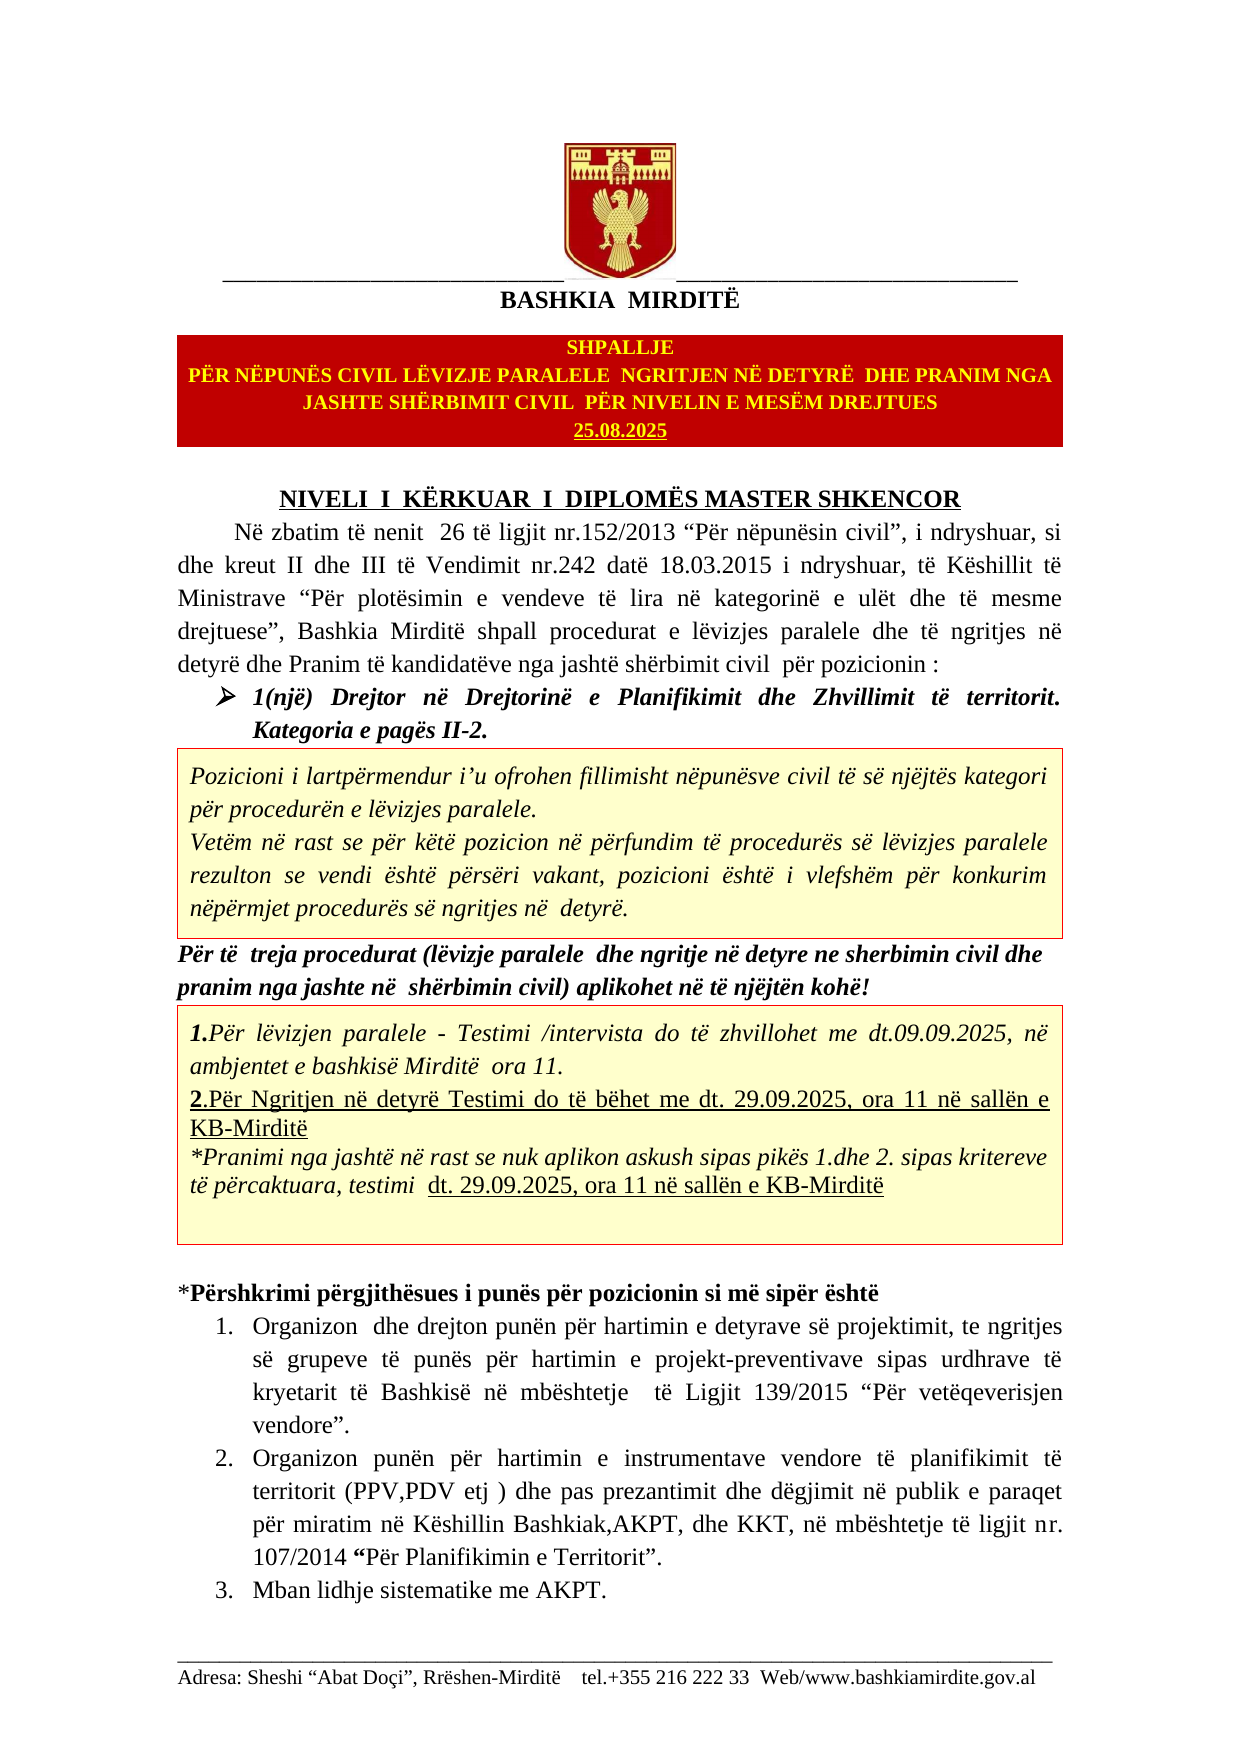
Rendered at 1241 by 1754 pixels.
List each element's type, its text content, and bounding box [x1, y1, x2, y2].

text 25.08.2025 [177, 418, 1063, 444]
text ____________________________________________________________ [177, 144, 1063, 286]
text PËR NËPUNËS CIVIL LËVIZJE PARALELE NGRITJEN NË DETYRË DHE PRANIM NGA JASHTE SHËRBIMIT CIVIL PËR NIVELIN E MESËM DREJTUES [177, 363, 1063, 414]
list Organizon dhe drejton punën për hartimin e detyrave së projektimit, te ngritjes së grupeve të punës për hartimin e projekt-preventivave sipas urdhrave të kryetarit të Bashkisë në mbështetje të Ligjit 139/2015 “Për vetëqeverisjen vendore”. [215, 1311, 1063, 1439]
text *Përshkrimi përgjithësues i punës për pozicionin si më sipër është [177, 1278, 1063, 1307]
table_header Pozicioni i lartpërmendur i’u ofrohen fillimisht nëpunësve civil të së njëjtës kategori për procedurën e lëvizjes paralele. Vetëm në rast se për këtë pozicion në përfundim të procedurës së lëvizjes paralele rezulton se vendi është përsëri vakant, pozicioni është i vlefshëm për konkurim nëpërmjet procedurës së ngritjes në detyrë. [178, 749, 1062, 938]
list Mban lidhje sistematike me AKPT. [215, 1575, 1063, 1604]
list Organizon punën për hartimin e instrumentave vendore të planifikimit të territorit (PPV,PDV etj ) dhe pas prezantimit dhe dëgjimit në publik e paraqet për miratim në Këshillin Bashkiak,AKPT, dhe KKT, në mbështetje të ligjit nr. 107/2014 “Për Planifikimin e Territorit”. [215, 1443, 1063, 1571]
list 1(një) Drejtor në Drejtorinë e Planifikimit dhe Zhvillimit të territorit. Kategoria e pagës II-2. [215, 682, 1063, 744]
table_header 1.Për lëvizjen paralele - Testimi /intervista do të zhvillohet me dt.09.09.2025, në ambjentet e bashkisë Mirditë ora 11. 2.Për Ngritjen në detyrë Testimi do të bëhet me dt. 29.09.2025, ora 11 në sallën e KB-Mirditë *Pranimi nga jashtë në rast se nuk aplikon askush sipas pikës 1.dhe 2. sipas kritereve të përcaktuara, testimi dt. 29.09.2025, ora 11 në sallën e KB-Mirditë [178, 1006, 1062, 1244]
text Në zbatim të nenit 26 të ligjit nr.152/2013 “Për nëpunësin civil”, i ndryshuar, si dhe kreut II dhe III të Vendimit nr.242 datë 18.03.2015 i ndryshuar, të Këshillit të Ministrave “Për plotësimin e vendeve të lira në kategorinë e ulët dhe të mesme drejtuese”, Bashkia Mirditë shpall procedurat e lëvizjes paralele dhe të ngritjes në detyrë dhe Pranim të kandidatëve nga jashtë shërbimit civil për pozicionin : [177, 517, 1063, 678]
text NIVELI I KËRKUAR I DIPLOMËS MASTER SHKENCOR [177, 484, 1063, 512]
picture [564, 143, 677, 280]
text BASHKIA MIRDITË [177, 286, 1063, 314]
text SHPALLJE [177, 335, 1063, 359]
text Për të treja procedurat (lëvizje paralele dhe ngritje në detyre ne sherbimin civil dhe pranim nga jashte në shërbimin civil) aplikohet në të njëjtën kohë! [177, 939, 1063, 1001]
